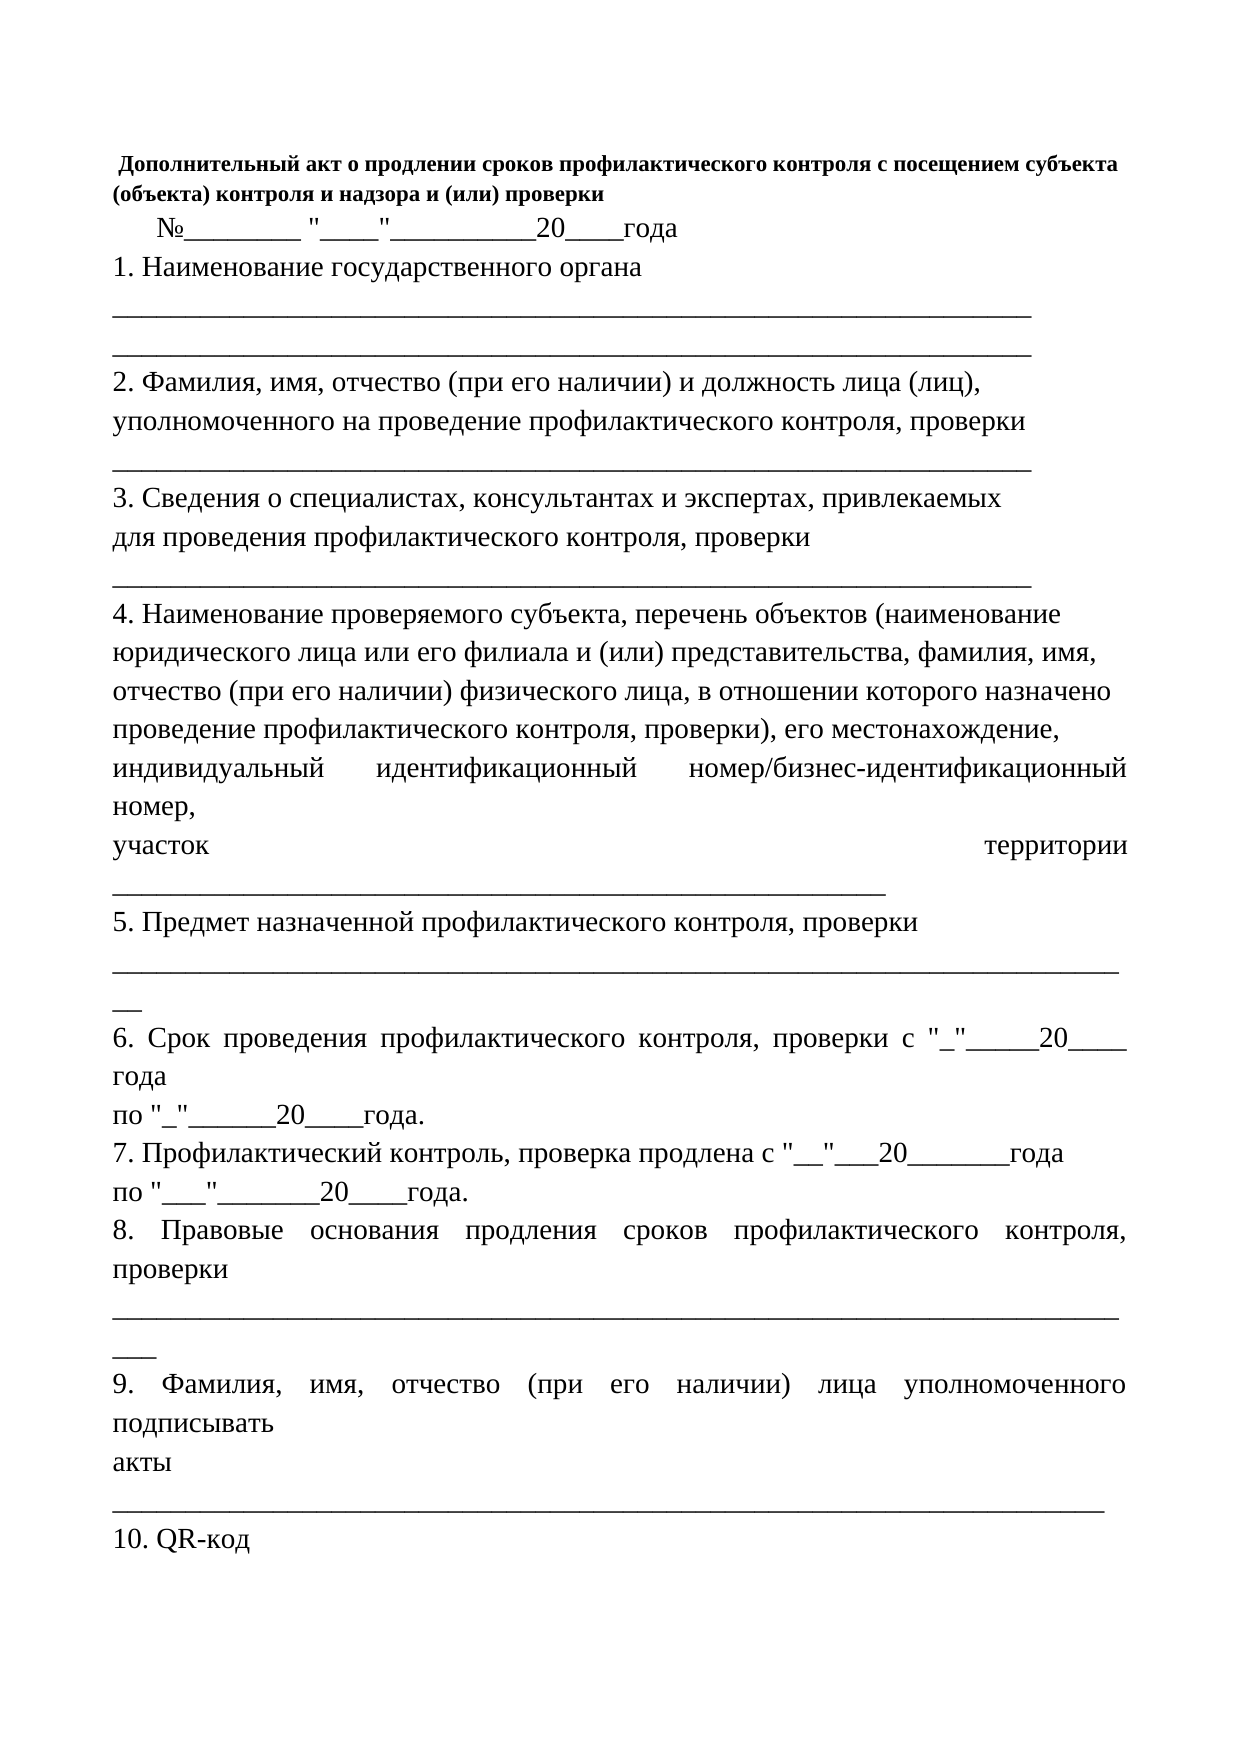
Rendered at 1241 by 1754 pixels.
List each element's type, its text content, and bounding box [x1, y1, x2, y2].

text 5. Предмет назначенной профилактического контроля, проверки [112, 904, 1128, 938]
text 8. Правовые основания продления сроков профилактического контроля, проверки [112, 1212, 1128, 1284]
text 4. Наименование проверяемого субъекта, перечень объектов (наименование [112, 596, 1128, 629]
text №________ "____"__________20____года [112, 210, 1128, 244]
text по "___"_______20____года. [112, 1174, 1128, 1207]
text уполномоченного на проведение профилактического контроля, проверки [112, 403, 1128, 437]
text _______________________________________________________________ [112, 557, 1128, 591]
text по "_"______20____года. [112, 1097, 1128, 1130]
text _______________________________________________________________ [112, 287, 1128, 321]
text _______________________________________________________________________ [112, 943, 1128, 1015]
text _______________________________________________________________ [112, 442, 1128, 475]
text участок территории _____________________________________________________ [112, 827, 1128, 899]
text 1. Наименование государственного органа [112, 249, 1128, 282]
text проведение профилактического контроля, проверки), его местонахождение, [112, 711, 1128, 745]
text 6. Срок проведения профилактического контроля, проверки с "_"_____20____ года [112, 1020, 1128, 1092]
text индивидуальный идентификационный номер/бизнес-идентификационный номер, [112, 750, 1128, 822]
text 7. Профилактический контроль, проверка продлена с "__"___20_______года [112, 1135, 1128, 1169]
text 9. Фамилия, имя, отчество (при его наличии) лица уполномоченного подписывать [112, 1367, 1128, 1439]
text _______________________________________________________________ [112, 326, 1128, 359]
text 10. QR-код [112, 1521, 1128, 1554]
text ________________________________________________________________________ [112, 1289, 1128, 1362]
text 3. Сведения о специалистах, консультантах и экспертах, привлекаемых [112, 480, 1128, 514]
text юридического лица или его филиала и (или) представительства, фамилия, имя, [112, 634, 1128, 668]
text 2. Фамилия, имя, отчество (при его наличии) и должность лица (лиц), [112, 364, 1128, 398]
text отчество (при его наличии) физического лица, в отношении которого назначено [112, 673, 1128, 706]
text Дополнительный акт о продлении сроков профилактического контроля с посещением субъекта (объекта) контроля и надзора и (или) проверки [112, 150, 1128, 207]
text акты ____________________________________________________________________ [112, 1444, 1128, 1516]
text для проведения профилактического контроля, проверки [112, 519, 1128, 552]
